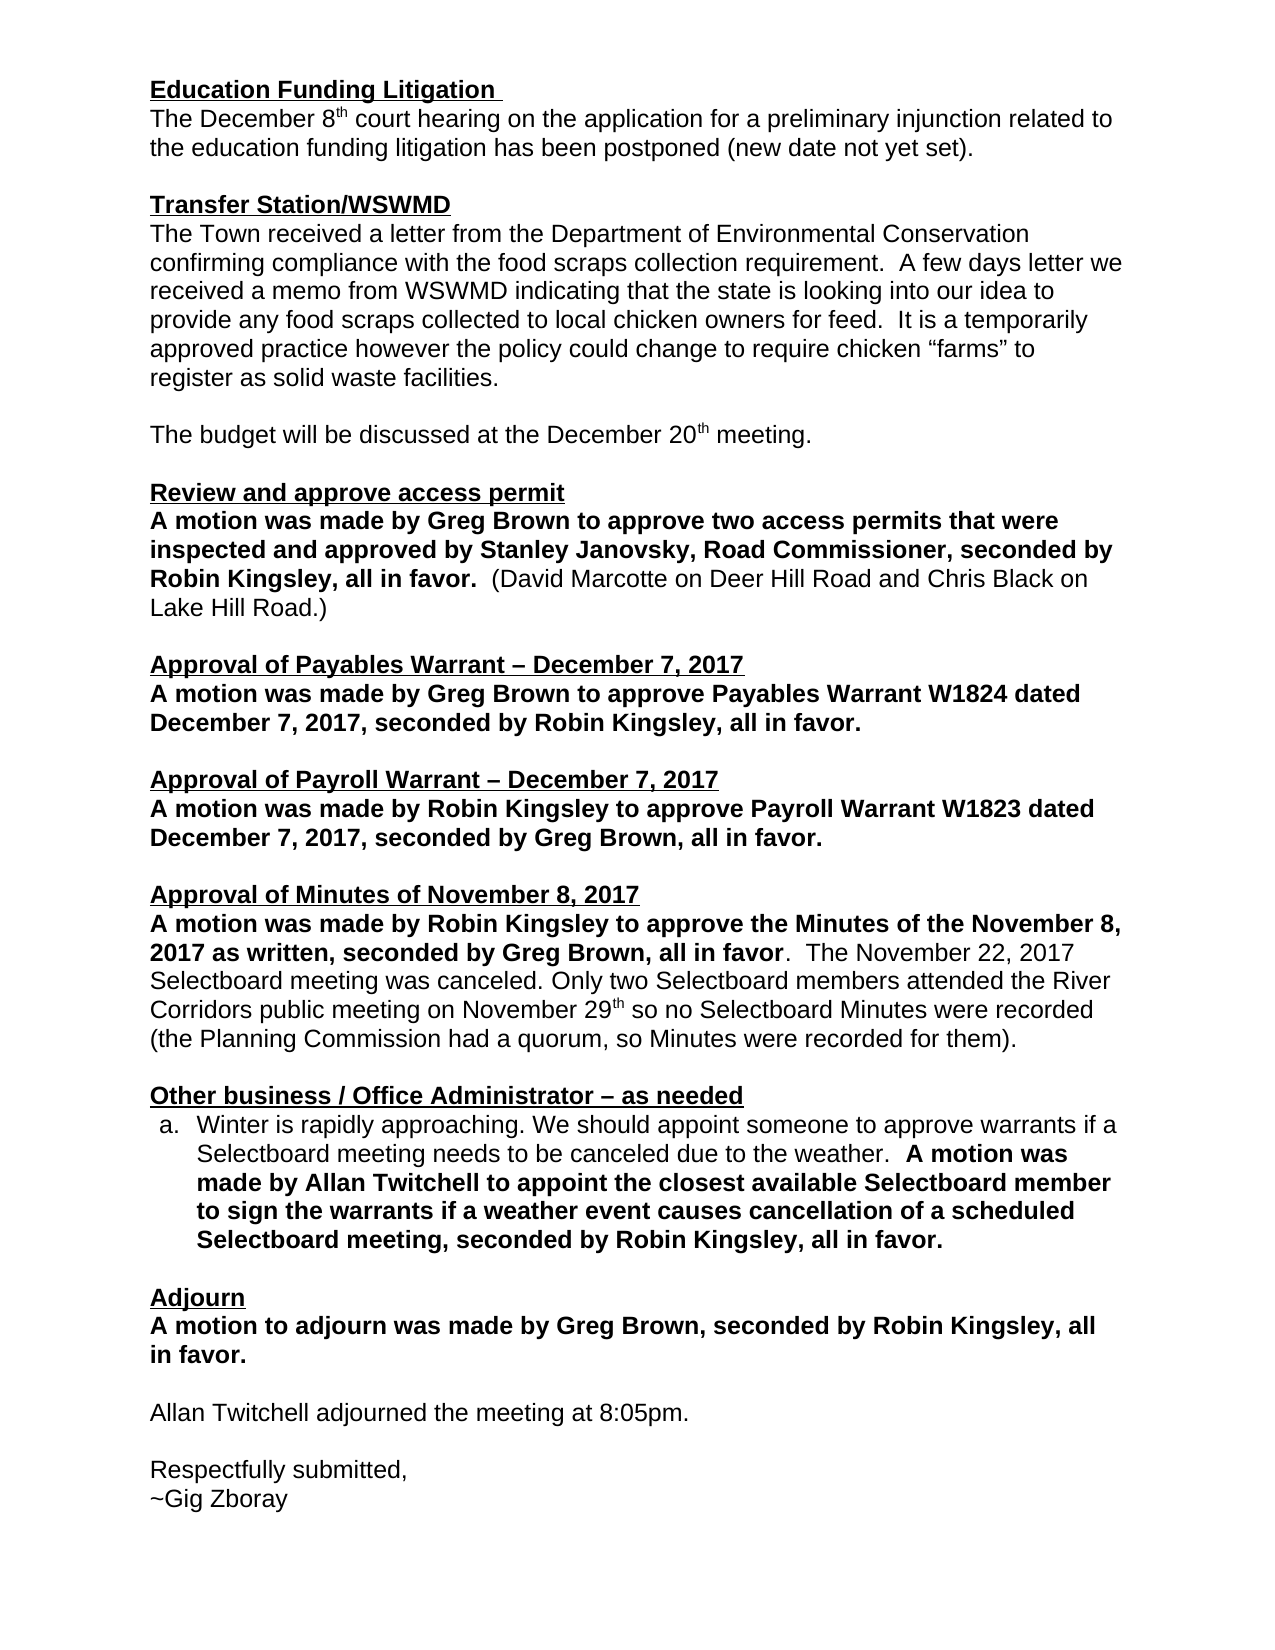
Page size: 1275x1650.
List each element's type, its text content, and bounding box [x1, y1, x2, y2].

list Adjourn [149, 1282, 1124, 1311]
text A motion to adjourn was made by Greg Brown, seconded by Robin Kingsley, all in favor. [149, 1311, 1124, 1369]
text Allan Twitchell adjourned the meeting at 8:05pm. [149, 1397, 1124, 1426]
list Approval of Payroll Warrant – December 7, 2017 [149, 765, 1124, 794]
text A motion was made by Robin Kingsley to approve Payroll Warrant W1823 dated December 7, 2017, seconded by Greg Brown, all in favor. [149, 794, 1124, 851]
text ~Gig Zboray [149, 1484, 1124, 1512]
list Winter is rapidly approaching. We should appoint someone to approve warrants if a Selectboard meeting needs to be canceled due to the weather. A motion was made by Allan Twitchell to appoint the closest available Selectboard member to sign the warrants if a weather event causes cancellation of a scheduled Selectboard meeting, seconded by Robin Kingsley, all in favor. [159, 1110, 1124, 1254]
text Review and approve access permit [149, 477, 1124, 506]
text A motion was made by Greg Brown to approve two access permits that were inspected and approved by Stanley Janovsky, Road Commissioner, seconded by Robin Kingsley, all in favor. (David Marcotte on Deer Hill Road and Chris Black on Lake Hill Road.) [149, 506, 1124, 621]
text Other business / Office Administrator – as needed [149, 1081, 1124, 1110]
text A motion was made by Greg Brown to approve Payables Warrant W1824 dated December 7, 2017, seconded by Robin Kingsley, all in favor. [149, 679, 1124, 736]
text Transfer Station/WSWMD [149, 190, 1124, 219]
text Respectfully submitted, [149, 1455, 1124, 1484]
text A motion was made by Robin Kingsley to approve the Minutes of the November 8, 2017 as written, seconded by Greg Brown, all in favor. The November 22, 2017 Selectboard meeting was canceled. Only two Selectboard members attended the River Corridors public meeting on November 29th so no Selectboard Minutes were recorded (the Planning Commission had a quorum, so Minutes were recorded for them). [149, 909, 1124, 1052]
list Approval of Minutes of November 8, 2017 [149, 880, 1124, 909]
text The December 8th court hearing on the application for a preliminary injunction related to the education funding litigation has been postponed (new date not yet set). [149, 104, 1124, 161]
list Approval of Payables Warrant – December 7, 2017 [149, 650, 1124, 679]
text The budget will be discussed at the December 20th meeting. [149, 420, 1124, 449]
text The Town received a letter from the Department of Environmental Conservation confirming compliance with the food scraps collection requirement. A few days letter we received a memo from WSWMD indicating that the state is looking into our idea to provide any food scraps collected to local chicken owners for feed. It is a temporarily approved practice however the policy could change to require chicken “farms” to register as solid waste facilities. [149, 219, 1124, 391]
text Education Funding Litigation [149, 75, 1124, 104]
